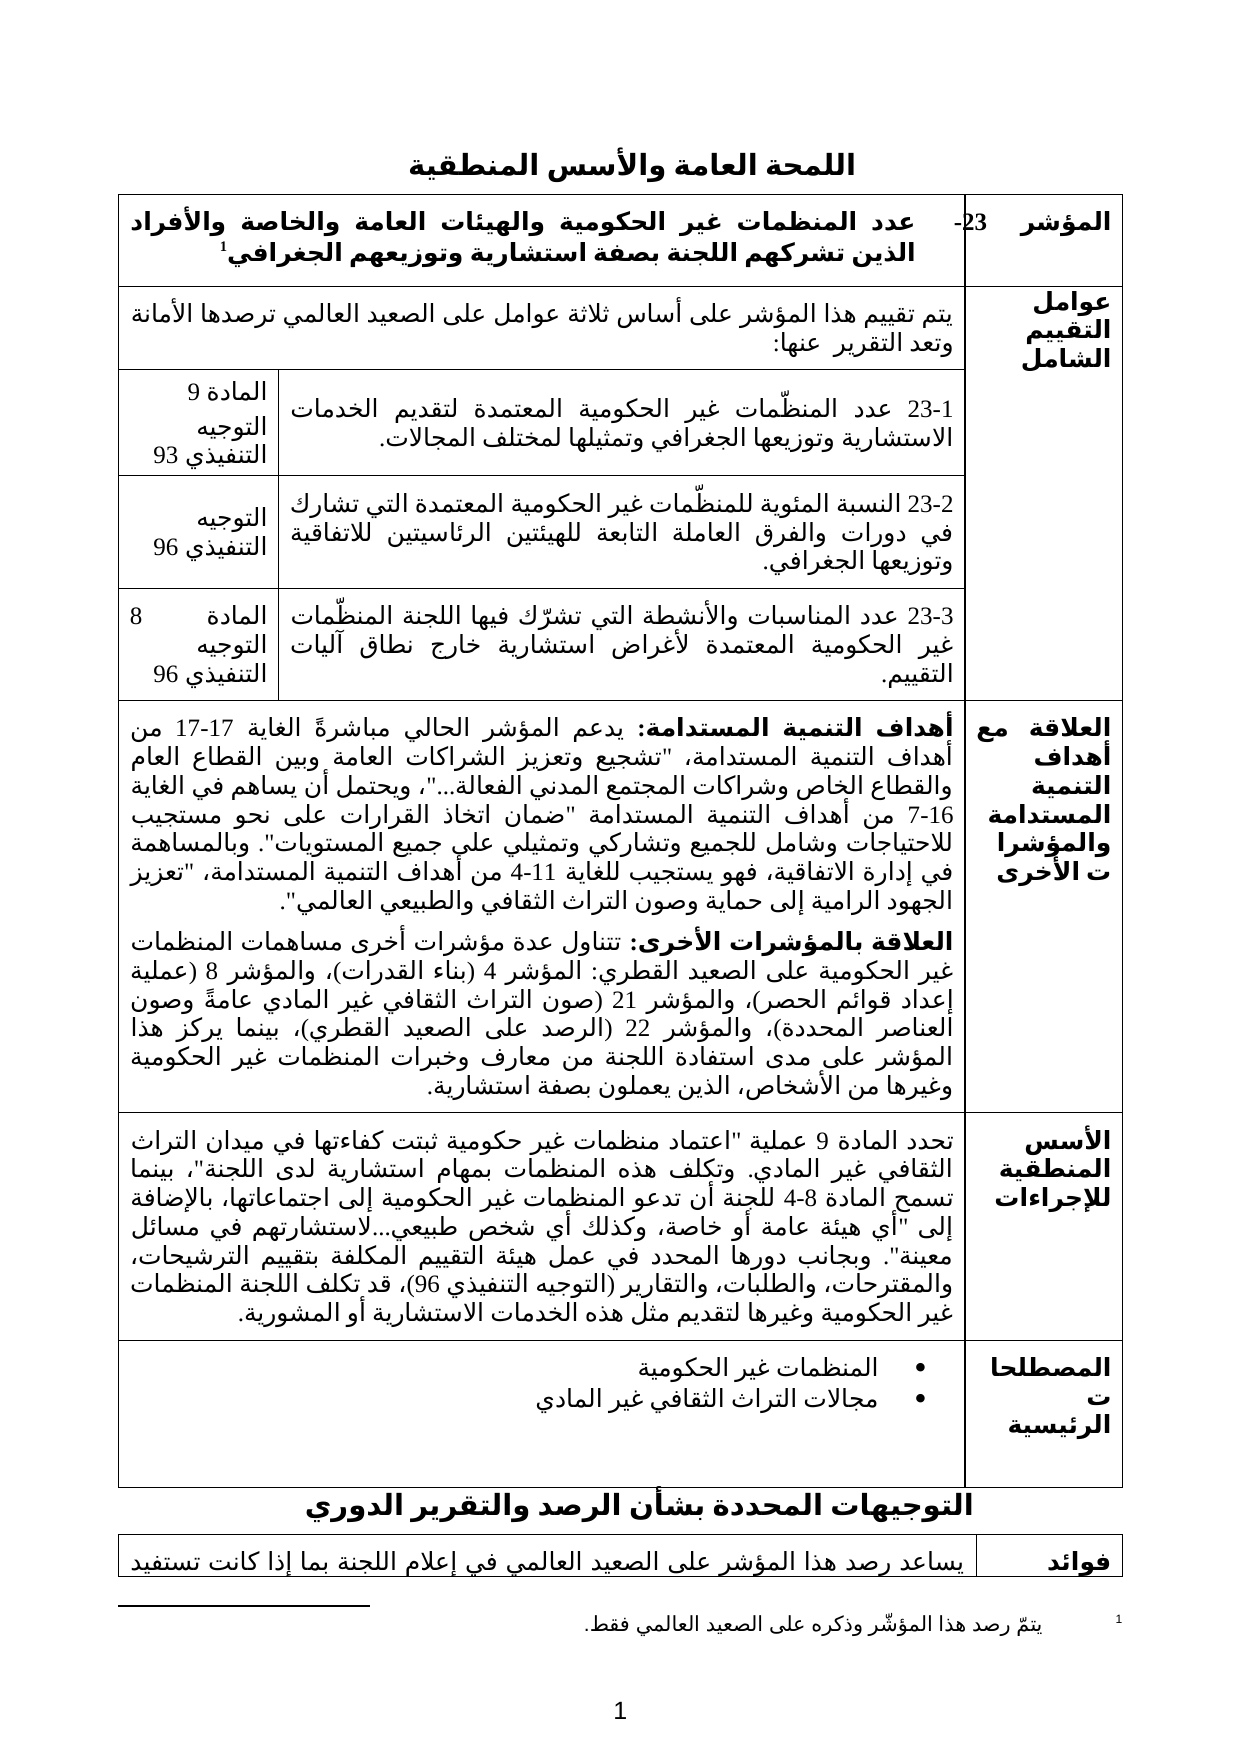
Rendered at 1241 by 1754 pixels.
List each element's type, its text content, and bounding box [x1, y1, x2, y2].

text التوجيهات المحددة بشأن الرصد والتقرير الدوري [118, 1488, 1122, 1521]
table_cell 23-1 عدد المنظّمات غير الحكومية المعتمدة لتقديم الخدمات الاستشارية وتوزيعها الجغرافي وتمثيلها لمختلف المجالات. [279, 370, 964, 475]
table_cell 23-2 النسبة المئوية للمنظّمات غير الحكومية المعتمدة التي تشارك في دورات والفرق العاملة التابعة للهيئتين الرئاسيتين للاتفاقية وتوزيعها الجغرافي. [279, 476, 964, 588]
table_cell المادة 8 التوجيه التنفيذي 96 [119, 589, 278, 700]
table_cell تحدد المادة 9 عملية "اعتماد منظمات غير حكومية ثبتت كفاءتها في ميدان التراث الثقافي غير المادي. وتكلف هذه المنظمات بمهام استشارية لدى اللجنة"، بينما تسمح المادة 8-4 للجنة أن تدعو المنظمات غير الحكومية إلى اجتماعاتها، بالإضافة إلى "أي هيئة عامة أو خاصة، وكذلك أي شخص طبيعي...لاستشارتهم في مسائل معينة". وبجانب دورها المحدد في عمل هيئة التقييم المكلفة بتقييم الترشيحات، والمقترحات، والطلبات، والتقارير (التوجيه التنفيذي 96)، قد تكلف اللجنة المنظمات غير الحكومية وغيرها لتقديم مثل هذه الخدمات الاستشارية أو المشورية. [119, 1113, 964, 1339]
table_cell أهداف التنمية المستدامة: يدعم المؤشر الحالي مباشرةً الغاية 17-17 من أهداف التنمية المستدامة، "تشجيع وتعزيز الشراكات العامة وبين القطاع العام والقطاع الخاص وشراكات المجتمع المدني الفعالة..."، ويحتمل أن يساهم في الغاية 16-7 من أهداف التنمية المستدامة "ضمان اتخاذ القرارات على نحو مستجيب للاحتياجات وشامل للجميع وتشاركي وتمثيلي على جميع المستويات". وبالمساهمة في إدارة الاتفاقية، فهو يستجيب للغاية 11-4 من أهداف التنمية المستدامة، "تعزيز الجهود الرامية إلى حماية وصون التراث الثقافي والطبيعي العالمي". العلاقة بالمؤشرات الأخرى: تتناول عدة مؤشرات أخرى مساهمات المنظمات غير الحكومية على الصعيد القطري: المؤشر 4 (بناء القدرات)، والمؤشر 8 (عملية إعداد قوائم الحصر)، والمؤشر 21 (صون التراث الثقافي غير المادي عامةً وصون العناصر المحددة)، والمؤشر 22 (الرصد على الصعيد القطري)، بينما يركز هذا المؤشر على مدى استفادة اللجنة من معارف وخبرات المنظمات غير الحكومية وغيرها من الأشخاص، الذين يعملون بصفة استشارية. [119, 701, 964, 1112]
table_cell 23-3 عدد المناسبات والأنشطة التي تشرّك فيها اللجنة المنظّمات غير الحكومية المعتمدة لأغراض استشارية خارج نطاق آليات التقييم. [279, 589, 964, 700]
table_cell يتم تقييم هذا المؤشر على أساس ثلاثة عوامل على الصعيد العالمي ترصدها الأمانة وتعد التقرير عنها: [119, 287, 964, 369]
table_cell عوامل التقييم الشامل [966, 287, 1122, 700]
table_cell المنظمات غير الحكومية مجالات التراث الثقافي غير المادي [119, 1341, 964, 1487]
table_header فوائد الرصد [977, 1535, 1122, 1576]
table_cell التوجيه التنفيذي 96 [119, 476, 278, 588]
table_header عدد المنظمات غير الحكومية والهيئات العامة والخاصة والأفراد الذين تشركهم اللجنة بصفة استشارية وتوزيعهم الجغرافي [119, 195, 964, 286]
table_header المؤشر [966, 195, 1122, 286]
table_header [119, 1535, 976, 1576]
table_cell العلاقة مع أهداف التنمية المستدامة والمؤشرات الأخرى [966, 701, 1122, 1112]
table_cell المصطلحات الرئيسية [966, 1341, 1122, 1487]
text اللمحة العامة والأسس المنطقية [118, 148, 1122, 181]
table_cell الأسس المنطقية للإجراءات [966, 1113, 1122, 1339]
table_cell المادة 9 التوجيه التنفيذي 93 [119, 370, 278, 475]
